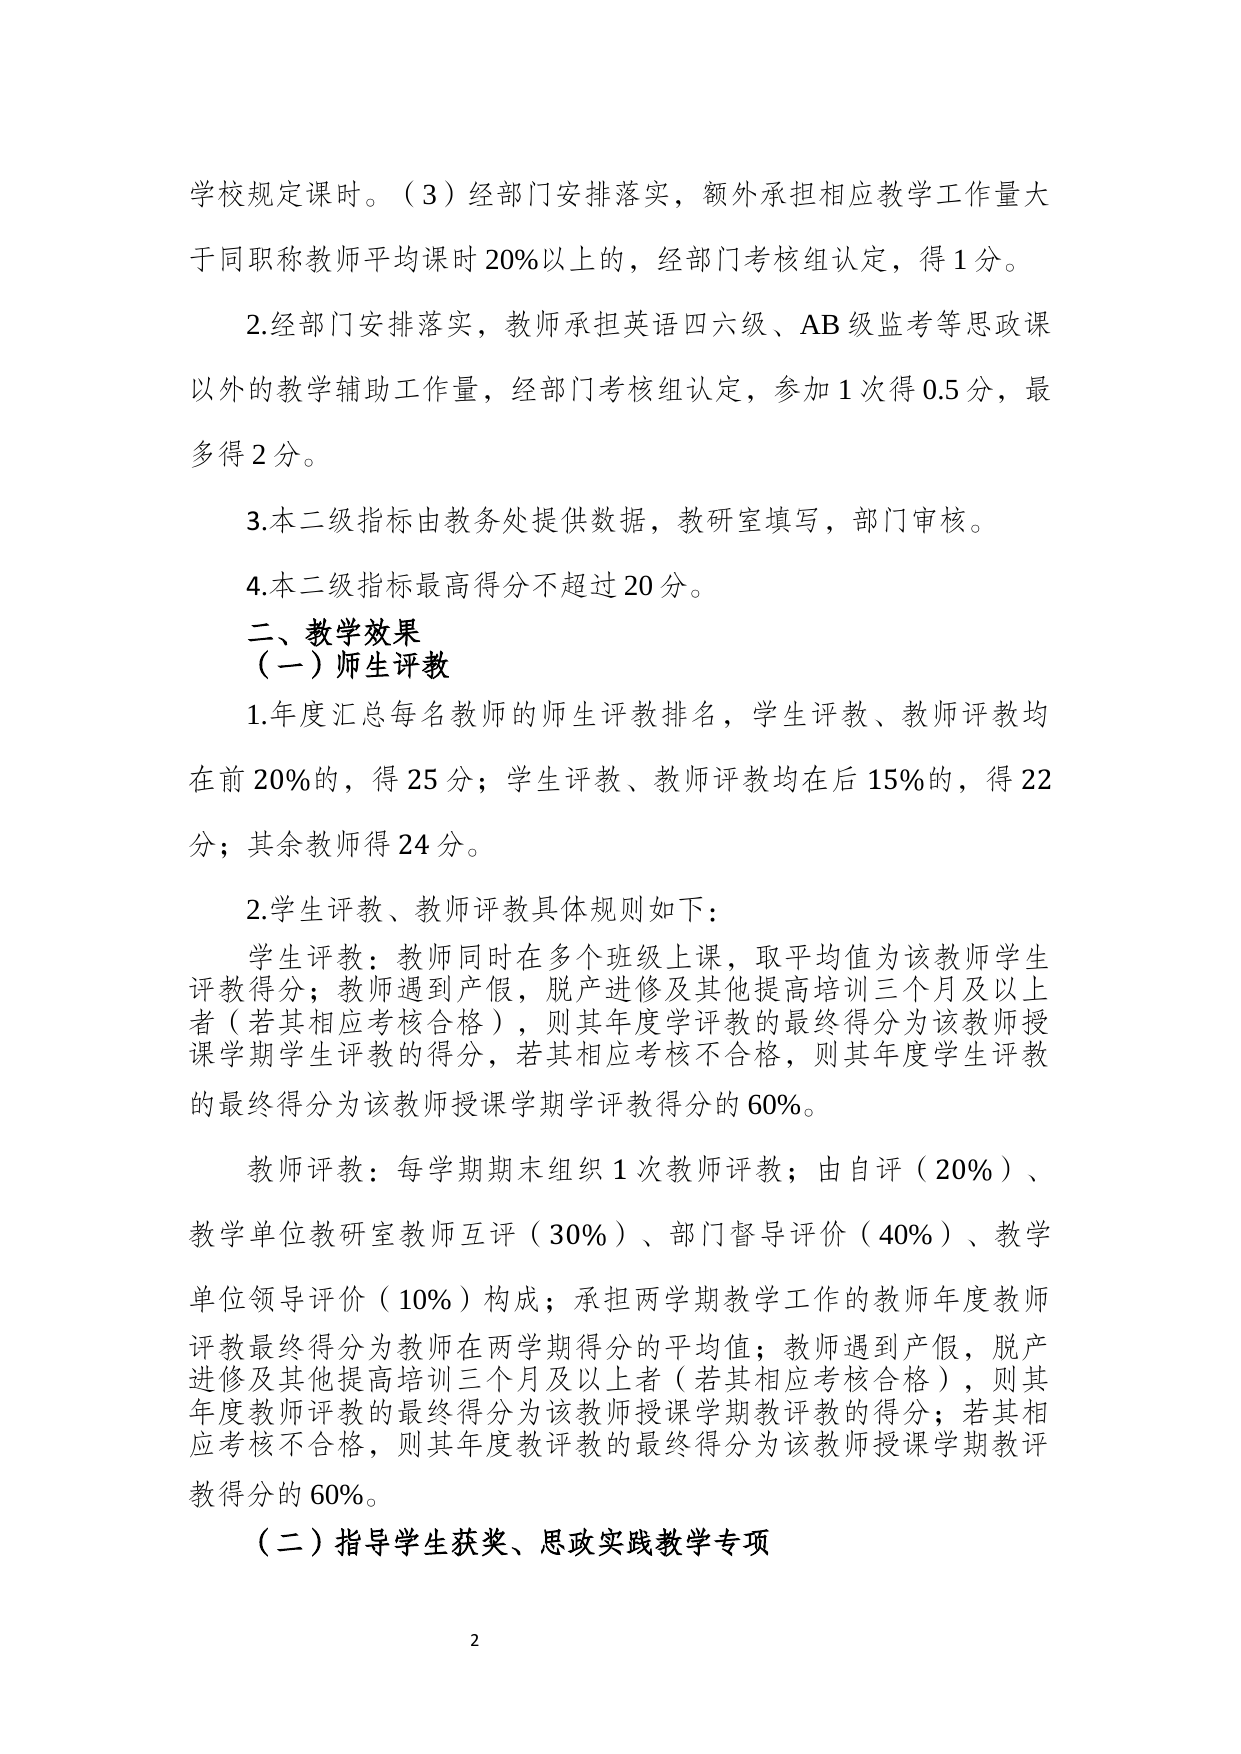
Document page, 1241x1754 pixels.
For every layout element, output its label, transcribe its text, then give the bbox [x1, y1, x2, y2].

text 教师评教：每学期期末组织1次教师评教；由自评（20%）、教学单位教研室教师互评（30%）、部门督导评价（40%）、教学单位领导评价（10%）构成；承担两学期教学工作的教师年度教师评教最终得分为教师在两学期得分的平均值；教师遇到产假，脱产进修及其他提高培训三个月及以上者（若其相应考核合格），则其年度教师评教的最终得分为该教师授课学期教评教的得分；若其相应考核不合格，则其年度教评教的最终得分为该教师授课学期教评教得分的60%。 [187, 1137, 1053, 1527]
text 4.本二级指标最高得分不超过20分。 [187, 552, 1053, 617]
text 1.年度汇总每名教师的师生评教排名，学生评教、教师评教均在前20%的，得25分；学生评教、教师评教均在后15%的，得22分；其余教师得24分。 [187, 682, 1053, 877]
text （二）指导学生获奖、思政实践教学专项 [187, 1527, 1053, 1559]
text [187, 162, 1053, 292]
text 二、教学效果 [187, 617, 1053, 649]
text 学生评教：教师同时在多个班级上课，取平均值为该教师学生评教得分；教师遇到产假，脱产进修及其他提高培训三个月及以上者（若其相应考核合格），则其年度学评教的最终得分为该教师授课学期学生评教的得分，若其相应考核不合格，则其年度学生评教的最终得分为该教师授课学期学评教得分的60%。 [187, 942, 1053, 1137]
text 3.本二级指标由教务处提供数据，教研室填写，部门审核。 [187, 487, 1053, 552]
text 2.学生评教、教师评教具体规则如下： [187, 877, 1053, 942]
text 2.经部门安排落实，教师承担英语四六级、AB级监考等思政课以外的教学辅助工作量，经部门考核组认定，参加1次得0.5分，最多得2分。 [187, 292, 1053, 487]
text （一）师生评教 [187, 649, 1053, 682]
